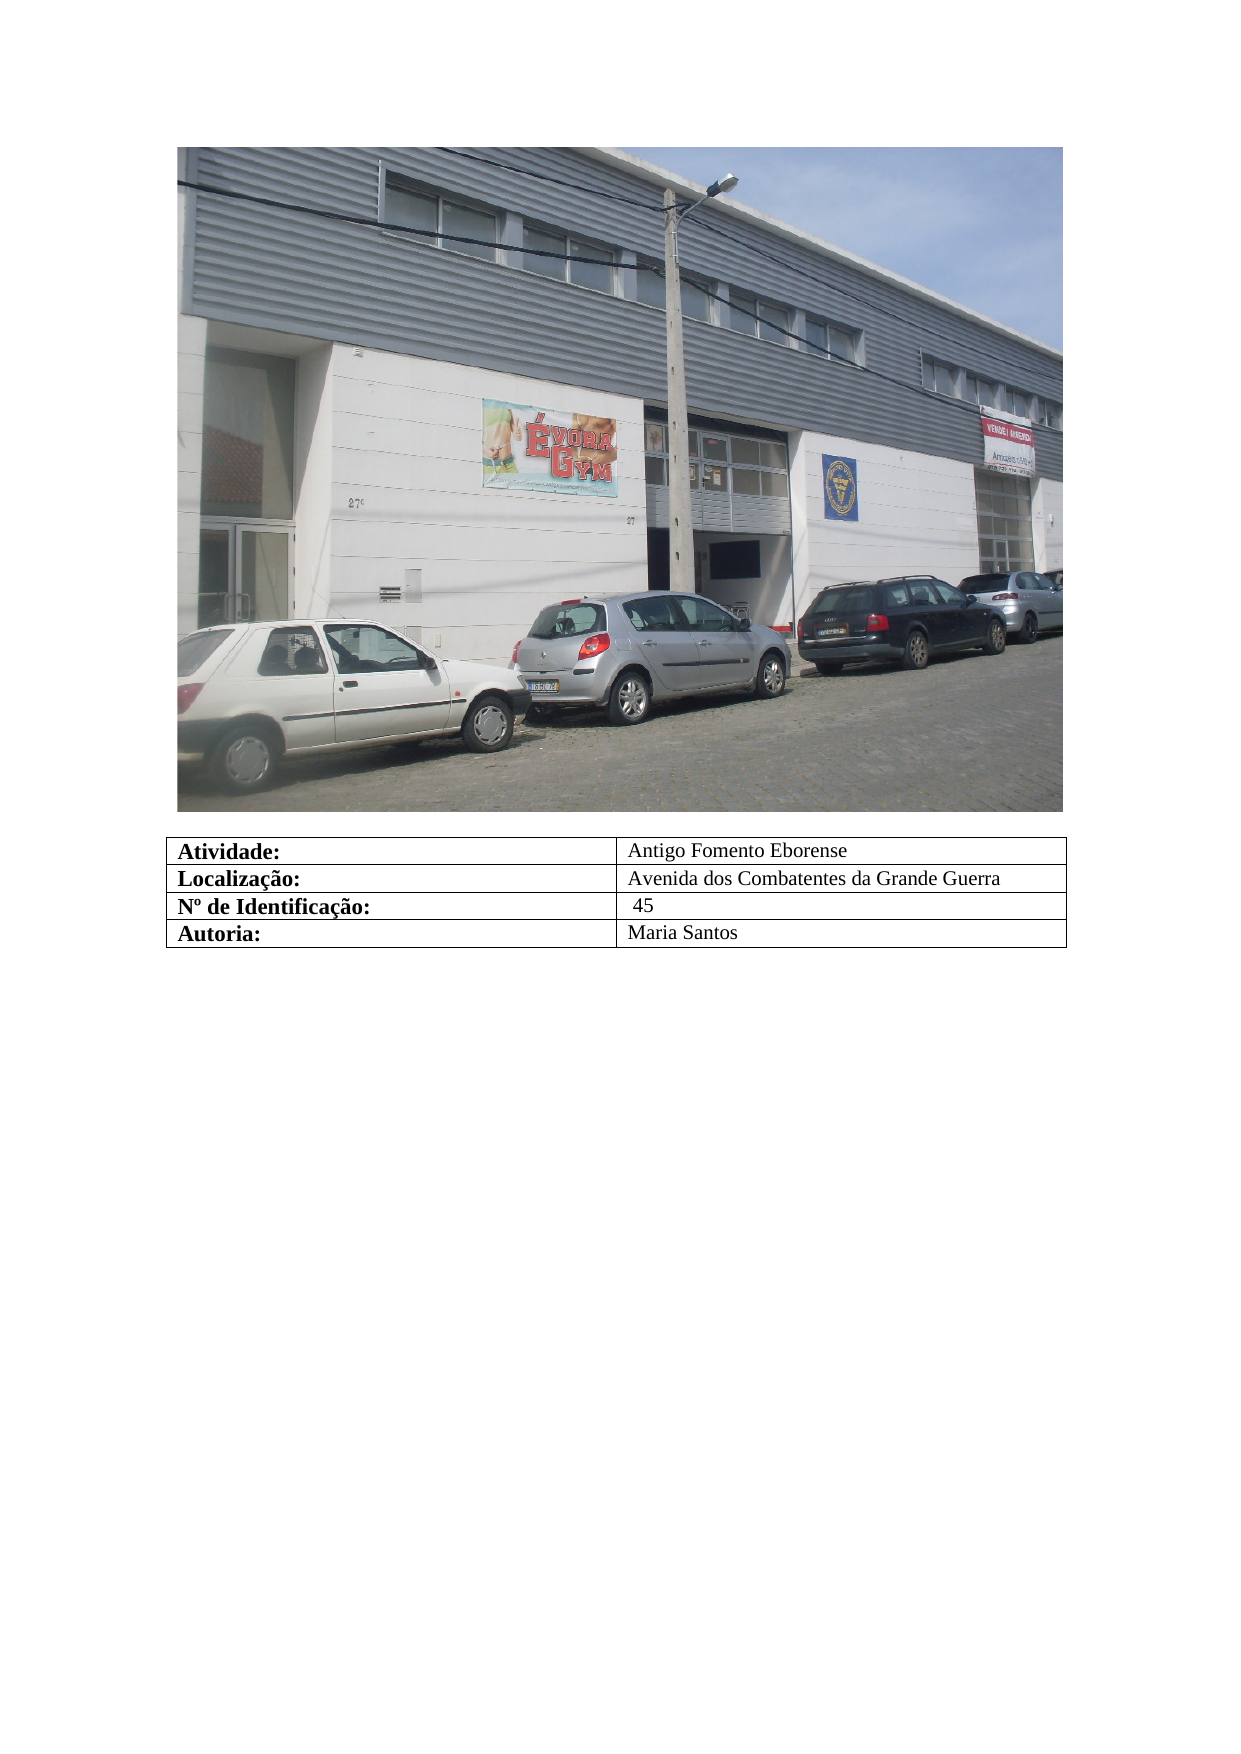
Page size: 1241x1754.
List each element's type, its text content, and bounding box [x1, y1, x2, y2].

table_header Atividade: [167, 838, 616, 864]
table_cell Nº de Identificação: [167, 893, 616, 919]
table_cell Autoria: [167, 920, 616, 947]
picture [177, 147, 1063, 812]
table_header Antigo Fomento Eborense [617, 838, 1066, 864]
table_cell Maria Santos [617, 920, 1066, 947]
table_cell Avenida dos Combatentes da Grande Guerra [617, 865, 1066, 892]
table_cell Localização: [167, 865, 616, 892]
table_cell 45 [617, 893, 1066, 919]
